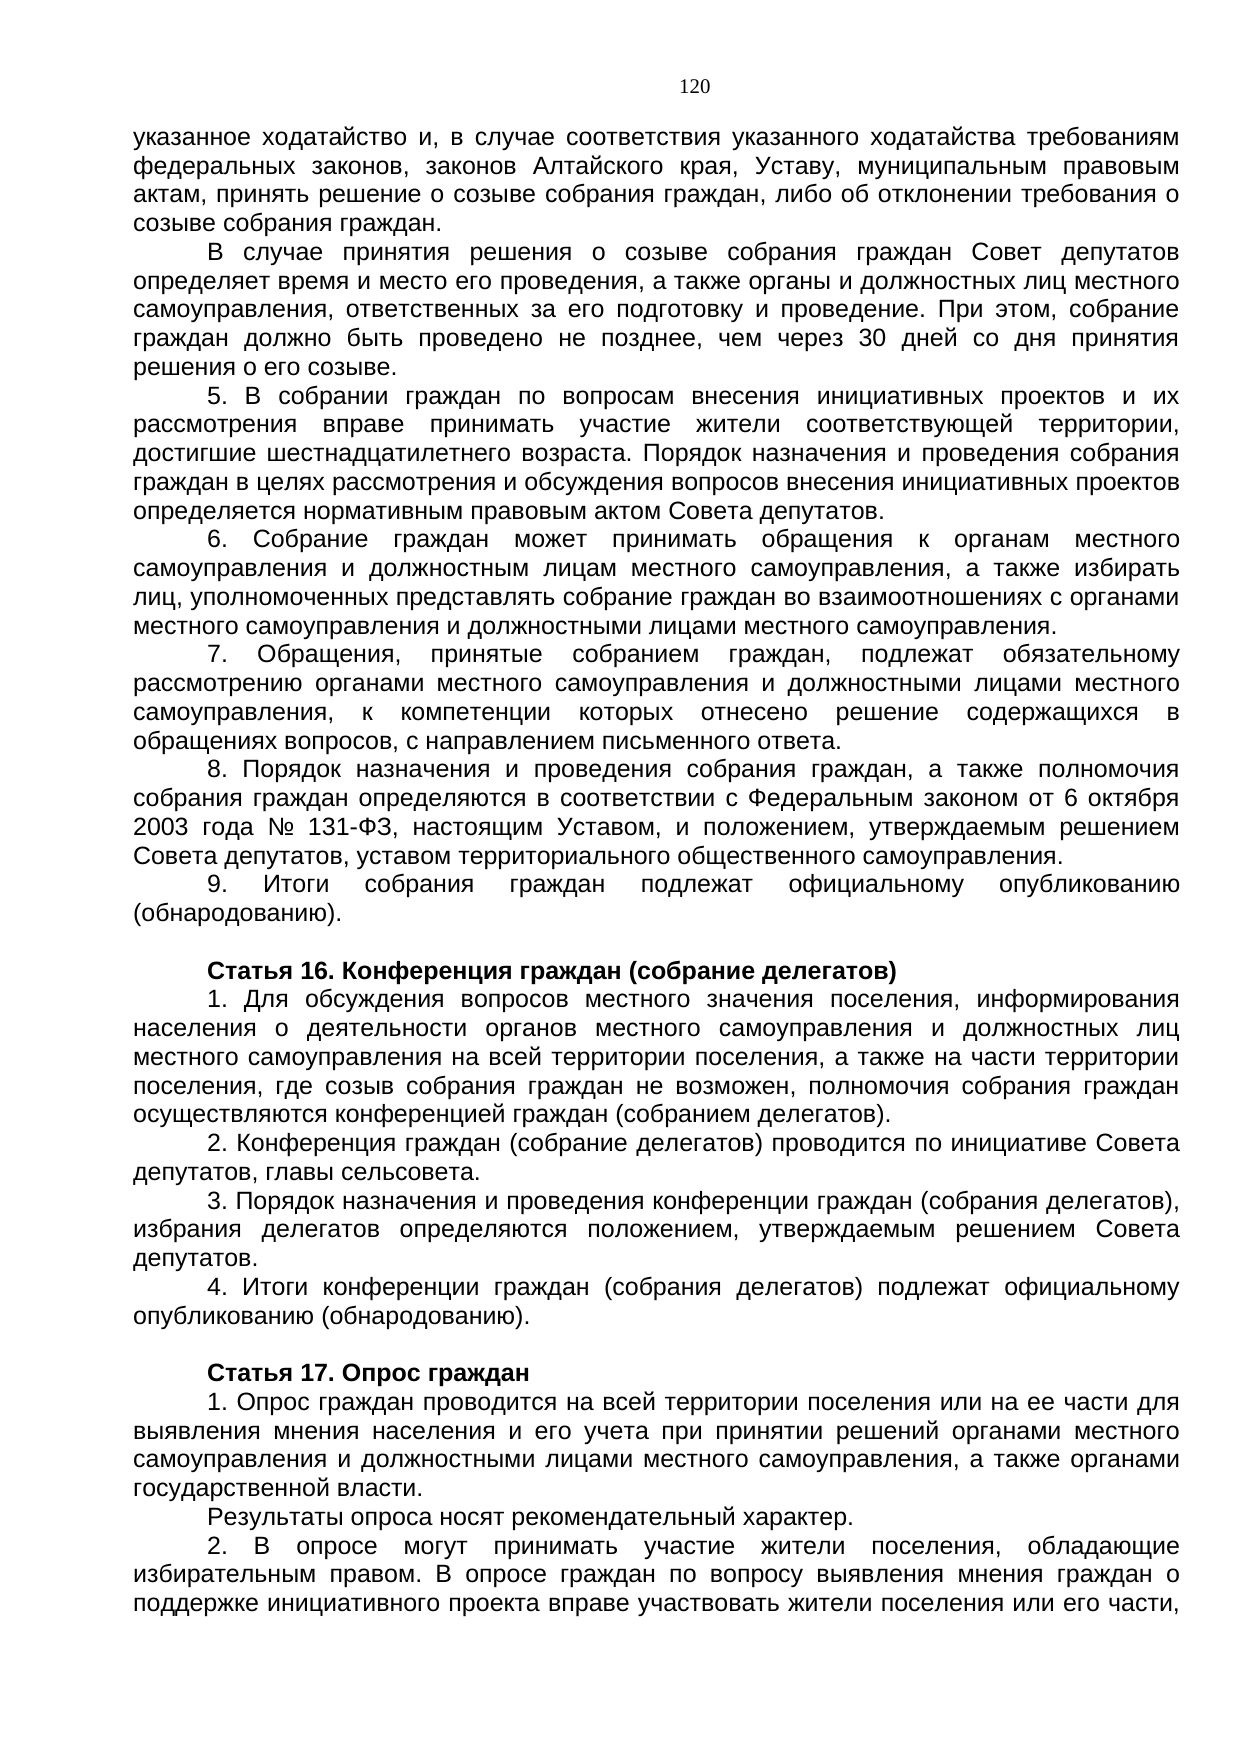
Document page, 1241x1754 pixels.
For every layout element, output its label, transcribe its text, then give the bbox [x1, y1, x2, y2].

text Статья 16. Конференция граждан (собрание делегатов) [133, 956, 1181, 984]
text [133, 122, 1181, 237]
text Результаты опроса носят рекомендательный характер. [133, 1502, 1181, 1531]
subtitle Статья 17. Опрос граждан [133, 1358, 1181, 1387]
text 6. Собрание граждан может принимать обращения к органам местного самоуправления и должностным лицам местного самоуправления, а также избирать лиц, уполномоченных представлять собрание граждан во взаимоотношениях с органами местного самоуправления и должностными лицами местного самоуправления. [133, 524, 1181, 639]
text 1. Для обсуждения вопросов местного значения поселения, информирования населения о деятельности органов местного самоуправления и должностных лиц местного самоуправления на всей территории поселения, а также на части территории поселения, где созыв собрания граждан не возможен, полномочия собрания граждан осуществляются конференцией граждан (собранием делегатов). [133, 984, 1181, 1128]
text 8. Порядок назначения и проведения собрания граждан, а также полномочия собрания граждан определяются в соответствии с Федеральным законом от 6 октября 2003 года № 131-ФЗ, настоящим Уставом, и положением, утверждаемым решением Совета депутатов, уставом территориального общественного самоуправления. [133, 754, 1181, 869]
text 7. Обращения, принятые собранием граждан, подлежат обязательному рассмотрению органами местного самоуправления и должностными лицами местного самоуправления, к компетенции которых отнесено решение содержащихся в обращениях вопросов, с направлением письменного ответа. [133, 639, 1181, 754]
text 2. Конференция граждан (собрание делегатов) проводится по инициативе Совета депутатов, главы сельсовета. [133, 1128, 1181, 1186]
text 4. Итоги конференции граждан (собрания делегатов) подлежат официальному опубликованию (обнародованию). [133, 1272, 1181, 1329]
text 9. Итоги собрания граждан подлежат официальному опубликованию (обнародованию). [133, 869, 1181, 927]
text В случае принятия решения о созыве собрания граждан Совет депутатов определяет время и место его проведения, а также органы и должностных лиц местного самоуправления, ответственных за его подготовку и проведение. При этом, собрание граждан должно быть проведено не позднее, чем через 30 дней со дня принятия решения о его созыве. [133, 237, 1181, 381]
text 1. Опрос граждан проводится на всей территории поселения или на ее части для выявления мнения населения и его учета при принятии решений органами местного самоуправления и должностными лицами местного самоуправления, а также органами государственной власти. [133, 1387, 1181, 1502]
text 3. Порядок назначения и проведения конференции граждан (собрания делегатов), избрания делегатов определяются положением, утверждаемым решением Совета депутатов. [133, 1186, 1181, 1272]
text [133, 1531, 1181, 1617]
text 5. В собрании граждан по вопросам внесения инициативных проектов и их рассмотрения вправе принимать участие жители соответствующей территории, достигшие шестнадцатилетнего возраста. Порядок назначения и проведения собрания граждан в целях рассмотрения и обсуждения вопросов внесения инициативных проектов определяется нормативным правовым актом Совета депутатов. [133, 381, 1181, 524]
